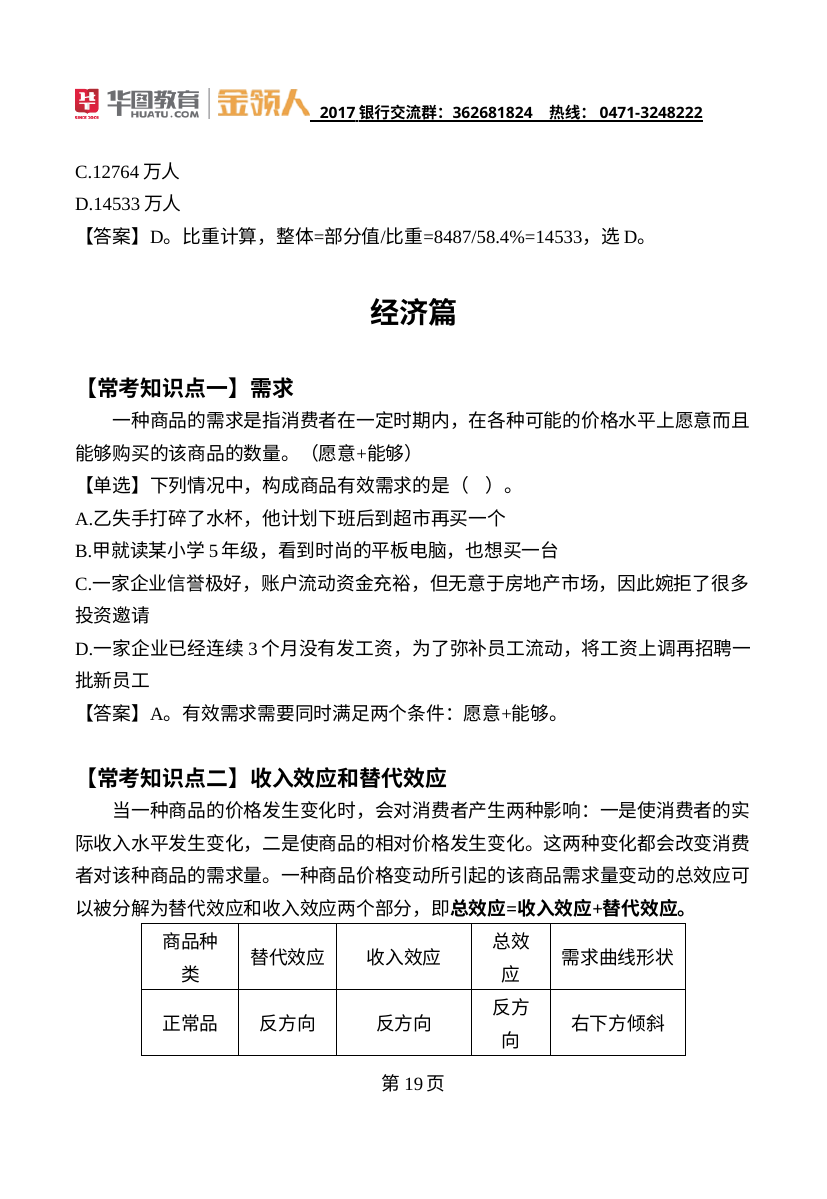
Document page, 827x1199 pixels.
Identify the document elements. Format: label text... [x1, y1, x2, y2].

text 一种商品的需求是指消费者在一定时期内，在各种可能的价格水平上愿意而且能够购买的该商品的数量。（愿意+能够） [75, 403, 752, 468]
text D.一家企业已经连续3个月没有发工资，为了弥补员工流动，将工资上调再招聘一批新员工 [75, 631, 752, 696]
picture [75, 88, 310, 119]
table_header 收入效应 [337, 924, 471, 989]
table_header 商品种类 [142, 924, 238, 989]
table_cell 右下方倾斜 [551, 990, 685, 1055]
text B.甲就读某小学5年级，看到时尚的平板电脑，也想买一台 [75, 533, 752, 566]
subtitle 经济篇 [75, 278, 752, 343]
text D.14533万人 [75, 186, 752, 219]
table_header 需求曲线形状 [551, 924, 685, 989]
table_cell 反方向 [472, 990, 550, 1055]
text C.一家企业信誉极好，账户流动资金充裕，但无意于房地产市场，因此婉拒了很多投资邀请 [75, 566, 752, 631]
text C.12764万人 [75, 154, 752, 186]
table_cell 正常品 [142, 990, 238, 1055]
text 【常考知识点二】收入效应和替代效应 [75, 761, 752, 793]
text 【常考知识点一】需求 [75, 371, 752, 403]
text 【答案】D。比重计算，整体=部分值/比重=8487/58.4%=14533，选D。 [75, 219, 752, 251]
text 【答案】A。有效需求需要同时满足两个条件：愿意+能够。 [75, 696, 752, 728]
table_header 替代效应 [239, 924, 336, 989]
table_header 总效应 [472, 924, 550, 989]
table_cell 反方向 [239, 990, 336, 1055]
table_cell 反方向 [337, 990, 471, 1055]
text 当一种商品的价格发生变化时，会对消费者产生两种影响：一是使消费者的实际收入水平发生变化，二是使商品的相对价格发生变化。这两种变化都会改变消费者对该种商品的需求量。一种商品价格变动所引起的该商品需求量变动的总效应可以被分解为替代效应和收入效应两个部分，即总效应=收入效应+替代效应。 [75, 793, 752, 923]
text A.乙失手打碎了水杯，他计划下班后到超市再买一个 [75, 501, 752, 533]
text 【单选】下列情况中，构成商品有效需求的是（ ）。 [75, 468, 752, 501]
